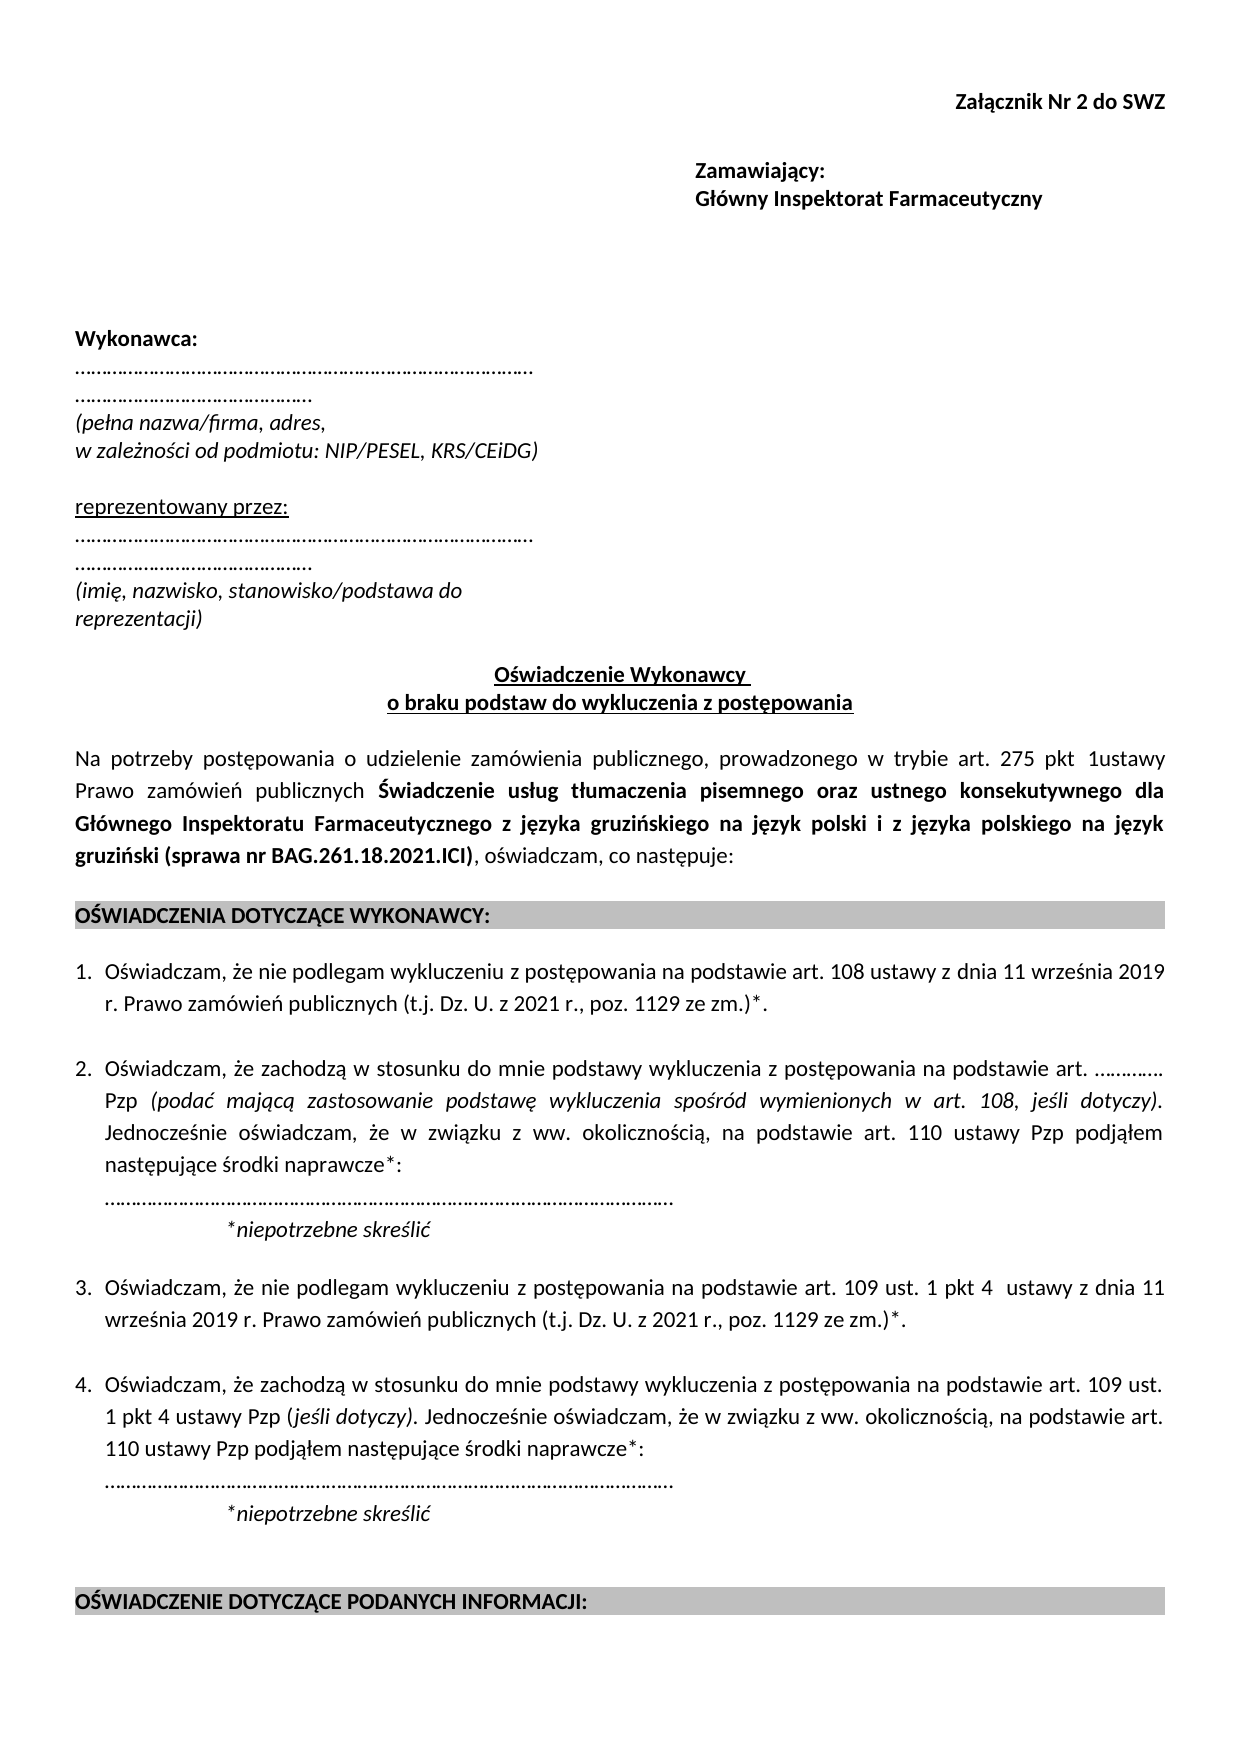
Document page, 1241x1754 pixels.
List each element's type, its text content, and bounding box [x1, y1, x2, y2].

list Oświadczam, że nie podlegam wykluczeniu z postępowania na podstawie art. 108 ustawy z dnia 11 września 2019 r. Prawo zamówień publicznych (t.j. Dz. U. z 2021 r., poz. 1129 ze zm.)*. [75, 957, 1165, 1017]
text Wykonawca: [75, 324, 1165, 352]
text (pełna nazwa/firma, adres, w zależności od podmiotu: NIP/PESEL, KRS/CEiDG) [75, 408, 545, 464]
list Oświadczam, że nie podlegam wykluczeniu z postępowania na podstawie art. 109 ust. 1 pkt 4 ustawy z dnia 11 września 2019 r. Prawo zamówień publicznych (t.j. Dz. U. z 2021 r., poz. 1129 ze zm.)*. [75, 1273, 1165, 1333]
text …………………………………………………………………………………………………………………… [75, 352, 545, 408]
text Oświadczenie Wykonawcy [75, 660, 1165, 688]
list Oświadczam, że zachodzą w stosunku do mnie podstawy wykluczenia z postępowania na podstawie art. 109 ust. 1 pkt 4 ustawy Pzp (jeśli dotyczy). Jednocześnie oświadczam, że w związku z ww. okolicznością, na podstawie art. 110 ustawy Pzp podjąłem następujące środki naprawcze*: [75, 1370, 1165, 1462]
text OŚWIADCZENIE DOTYCZĄCE PODANYCH INFORMACJI: [75, 1587, 1165, 1615]
text (imię, nazwisko, stanowisko/podstawa do reprezentacji) [75, 576, 545, 632]
text Zamawiający: [621, 156, 1165, 184]
text Główny Inspektorat Farmaceutyczny [695, 184, 1165, 212]
list *niepotrzebne skreślić [225, 1499, 1165, 1527]
text OŚWIADCZENIA DOTYCZĄCE WYKONAWCY: [75, 901, 1165, 929]
text o braku podstaw do wykluczenia z postępowania [75, 688, 1165, 716]
text Na potrzeby postępowania o udzielenie zamówienia publicznego, prowadzonego w trybie art. 275 pkt 1ustawy Prawo zamówień publicznych Świadczenie usług tłumaczenia pisemnego oraz ustnego konsekutywnego dla Głównego Inspektoratu Farmaceutycznego z języka gruzińskiego na język polski i z języka polskiego na język gruziński (sprawa nr BAG.261.18.2021.ICI), oświadczam, co następuje: [75, 744, 1165, 869]
text Załącznik Nr 2 do SWZ [681, 87, 1165, 116]
text reprezentowany przez: [75, 492, 1165, 520]
text ……………………………………………………………………………………………… [104, 1183, 1165, 1211]
text …………………………………………………………………………………………………………………… [75, 520, 545, 576]
list *niepotrzebne skreślić [225, 1215, 1165, 1243]
text ……………………………………………………………………………………………… [104, 1466, 1165, 1494]
list Oświadczam, że zachodzą w stosunku do mnie podstawy wykluczenia z postępowania na podstawie art. …………. Pzp (podać mającą zastosowanie podstawę wykluczenia spośród wymienionych w art. 108, jeśli dotyczy). Jednocześnie oświadczam, że w związku z ww. okolicznością, na podstawie art. 110 ustawy Pzp podjąłem następujące środki naprawcze*: [75, 1054, 1165, 1178]
